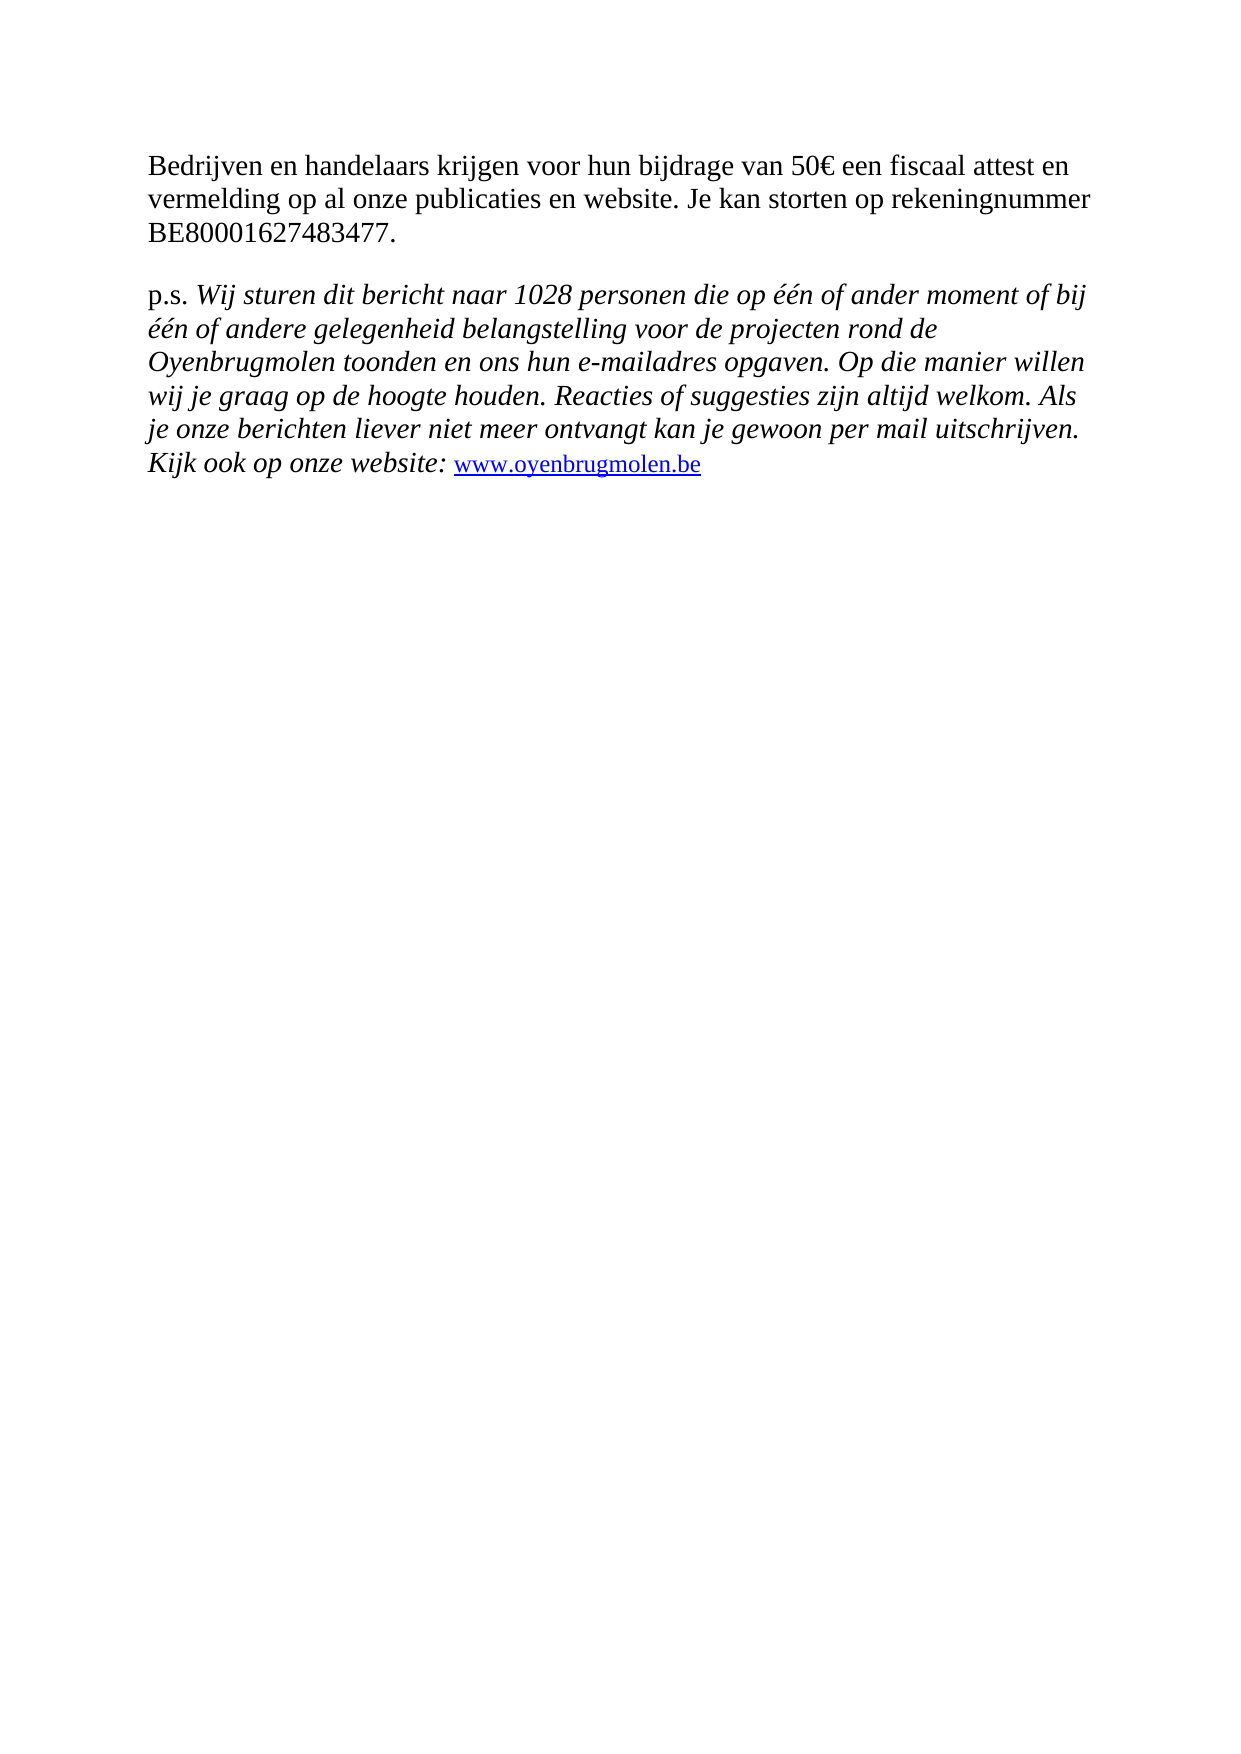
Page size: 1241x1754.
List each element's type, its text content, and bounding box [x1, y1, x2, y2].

text p.s. Wij sturen dit bericht naar 1028 personen die op één of ander moment of bij één of andere gelegenheid belangstelling voor de projecten rond de Oyenbrugmolen toonden en ons hun e-mailadres opgaven. Op die manier willen wij je graag op de hoogte houden. Reacties of suggesties zijn altijd welkom. Als je onze berichten liever niet meer ontvangt kan je gewoon per mail uitschrijven. Kijk ook op onze website: www.oyenbrugmolen.be [148, 277, 1093, 479]
text Bedrijven en handelaars krijgen voor hun bijdrage van 50€ een fiscaal attest en vermelding op al onze publicaties en website. Je kan storten op rekeningnummer BE80001627483477. [148, 148, 1093, 248]
